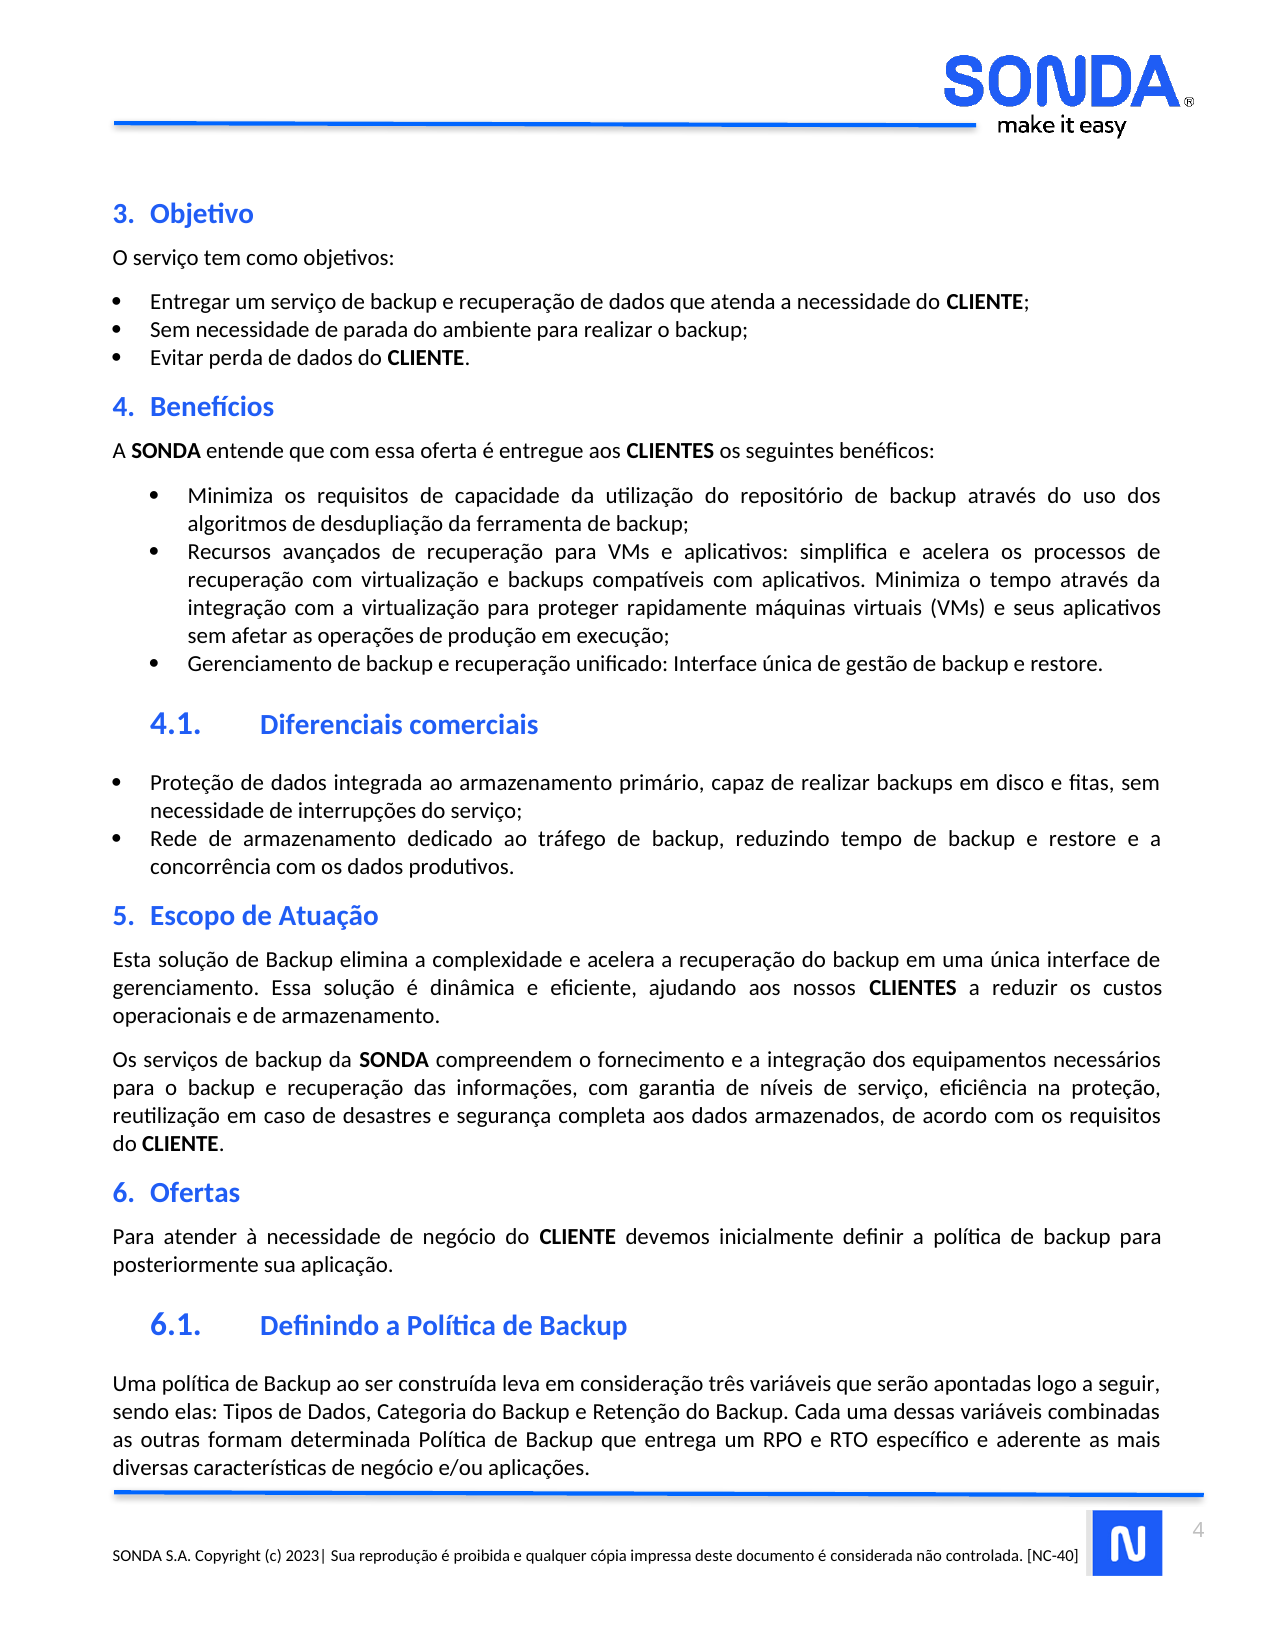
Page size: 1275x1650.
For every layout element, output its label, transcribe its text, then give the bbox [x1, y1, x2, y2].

text O serviço tem como objetivos: [112, 243, 1162, 271]
text Ofertas [112, 1174, 1162, 1210]
text Esta solução de Backup elimina a complexidade e acelera a recuperação do backup em uma única interface de gerenciamento. Essa solução é dinâmica e eficiente, ajudando aos nossos CLIENTES a reduzir os custos operacionais e de armazenamento. [112, 945, 1162, 1029]
text Uma política de Backup ao ser construída leva em consideração três variáveis que serão apontadas logo a seguir, sendo elas: Tipos de Dados, Categoria do Backup e Retenção do Backup. Cada uma dessas variáveis combinadas as outras formam determinada Política de Backup que entrega um RPO e RTO específico e aderente as mais diversas características de negócio e/ou aplicações. [112, 1369, 1162, 1481]
list Proteção de dados integrada ao armazenamento primário, capaz de realizar backups em disco e fitas, sem necessidade de interrupções do serviço; [112, 768, 1162, 824]
list Rede de armazenamento dedicado ao tráfego de backup, reduzindo tempo de backup e restore e a concorrência com os dados produtivos. [112, 824, 1162, 880]
list Minimiza os requisitos de capacidade da utilização do repositório de backup através do uso dos algoritmos de desdupliação da ferramenta de backup; [150, 481, 1162, 537]
text Escopo de Atuação [112, 897, 1162, 932]
text A SONDA entende que com essa oferta é entregue aos CLIENTES os seguintes benéficos: [112, 436, 1162, 464]
text Diferenciais comerciais [150, 702, 1162, 743]
list Sem necessidade de parada do ambiente para realizar o backup; [112, 316, 1162, 343]
list Recursos avançados de recuperação para VMs e aplicativos: simplifica e acelera os processos de recuperação com virtualização e backups compatíveis com aplicativos. Minimiza o tempo através da integração com a virtualização para proteger rapidamente máquinas virtuais (VMs) e seus aplicativos sem afetar as operações de produção em execução; [150, 537, 1162, 649]
text Os serviços de backup da SONDA compreendem o fornecimento e a integração dos equipamentos necessários para o backup e recuperação das informações, com garantia de níveis de serviço, eficiência na proteção, reutilização em caso de desastres e segurança completa aos dados armazenados, de acordo com os requisitos do CLIENTE. [112, 1046, 1162, 1158]
text Para atender à necessidade de negócio do CLIENTE devemos inicialmente definir a política de backup para posteriormente sua aplicação. [112, 1222, 1162, 1278]
picture [1086, 1510, 1163, 1576]
text Objetivo [112, 195, 1162, 230]
text Benefícios [112, 388, 1162, 424]
list Gerenciamento de backup e recuperação unificado: Interface única de gestão de backup e restore. [150, 649, 1162, 677]
list Evitar perda de dados do CLIENTE. [112, 343, 1162, 372]
text Definindo a Política de Backup [150, 1303, 1162, 1344]
list Entregar um serviço de backup e recuperação de dados que atenda a necessidade do CLIENTE; [112, 287, 1162, 316]
picture [938, 44, 1203, 141]
